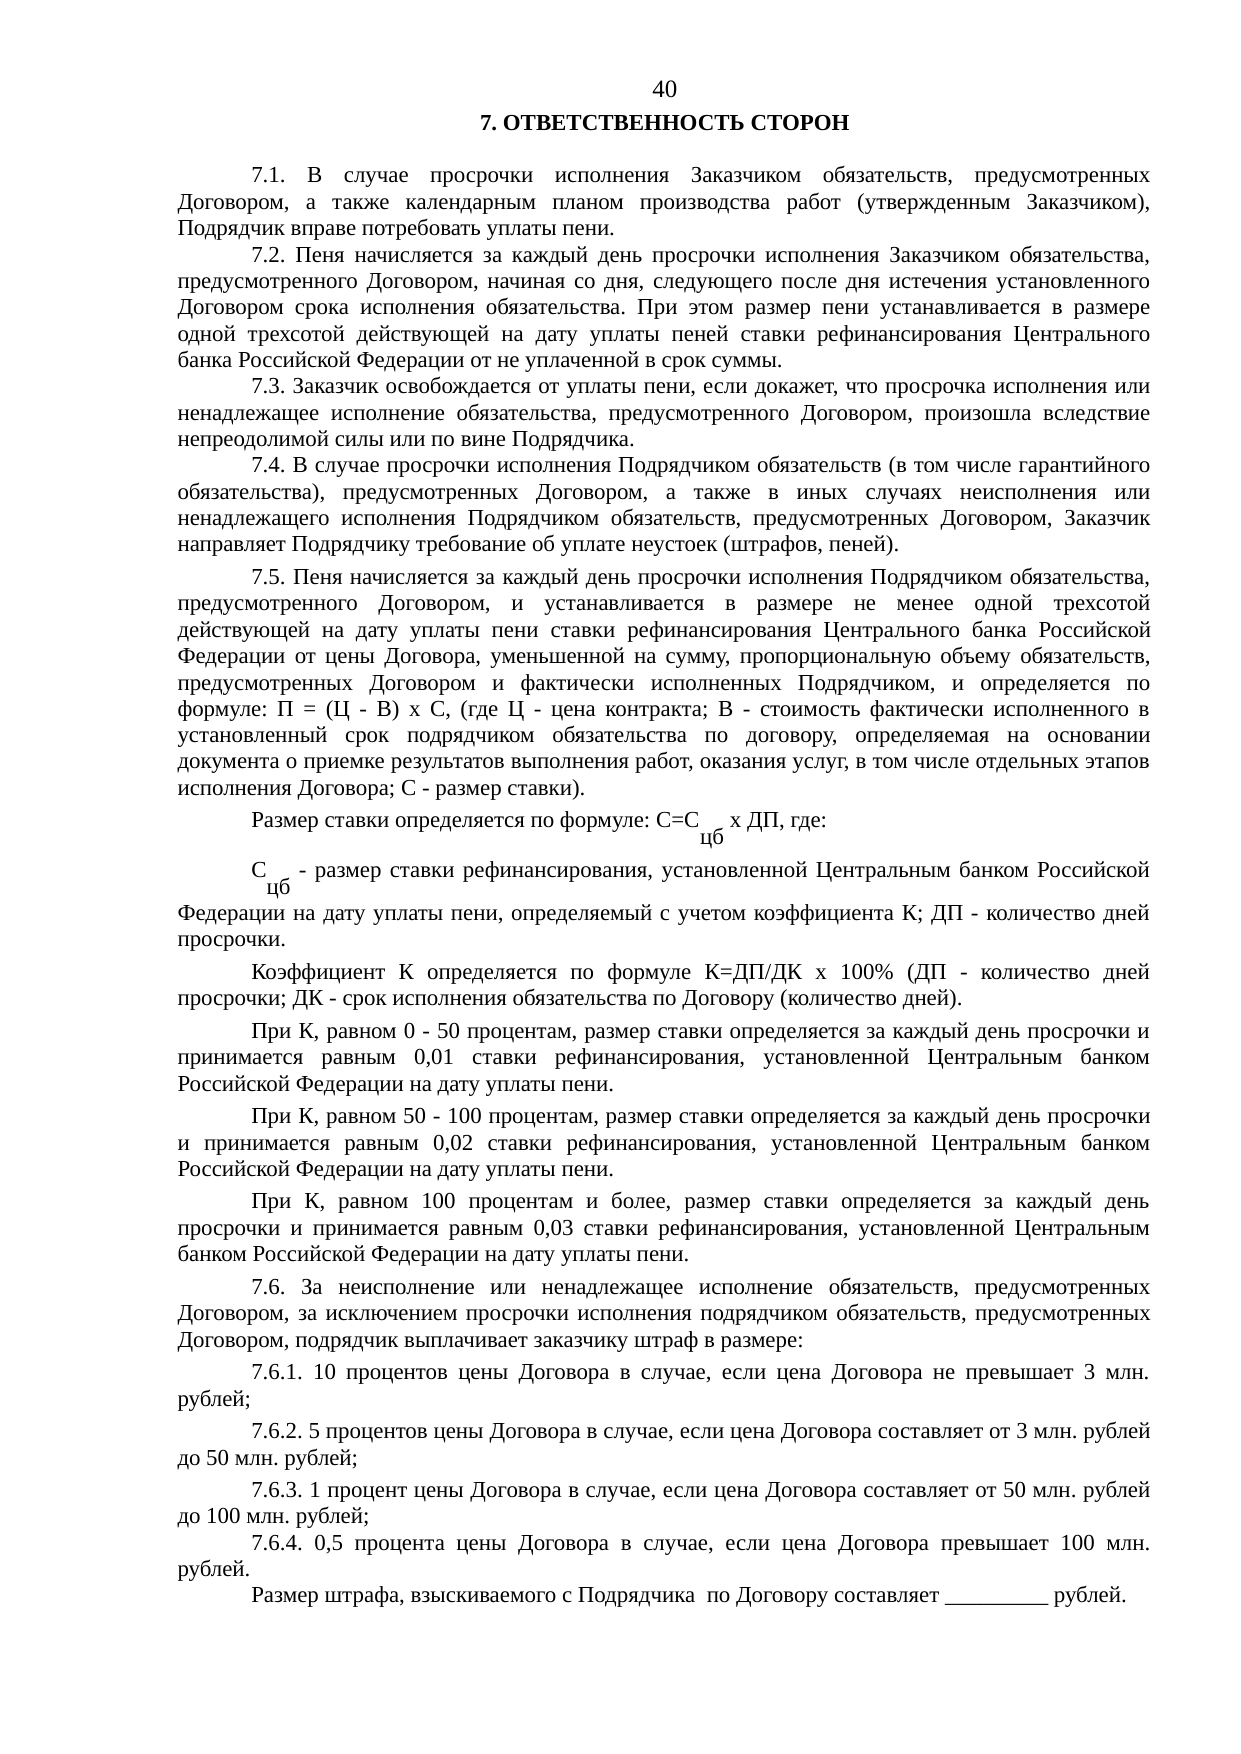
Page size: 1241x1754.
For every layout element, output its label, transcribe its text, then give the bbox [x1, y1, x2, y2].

text 7.6.3. 1 процент цены Договора в случае, если цена Договора составляет от 50 млн. рублей до 100 млн. рублей; [177, 1476, 1152, 1529]
text При К, равном 0 - 50 процентам, размер ставки определяется за каждый день просрочки и принимается равным 0,01 ставки рефинансирования, установленной Центральным банком Российской Федерации на дату уплаты пени. [177, 1017, 1152, 1096]
text 7.6.4. 0,5 процента цены Договора в случае, если цена Договора превышает 100 млн. рублей. [177, 1529, 1152, 1582]
text При К, равном 100 процентам и более, размер ставки определяется за каждый день просрочки и принимается равным 0,03 ставки рефинансирования, установленной Центральным банком Российской Федерации на дату уплаты пени. [177, 1188, 1152, 1267]
text Размер ставки определяется по формуле: С=Сцб х ДП, где: [177, 807, 1152, 850]
text 7. ОТВЕТСТВЕННОСТЬ СТОРОН [177, 109, 1152, 135]
text 7.6.2. 5 процентов цены Договора в случае, если цена Договора составляет от 3 млн. рублей до 50 млн. рублей; [177, 1417, 1152, 1470]
text Сцб - размер ставки рефинансирования, установленной Центральным банком Российской Федерации на дату уплаты пени, определяемый с учетом коэффициента К; ДП - количество дней просрочки. [177, 856, 1152, 952]
text 7.5. Пеня начисляется за каждый день просрочки исполнения Подрядчиком обязательства, предусмотренного Договором, и устанавливается в размере не менее одной трехсотой действующей на дату уплаты пени ставки рефинансирования Центрального банка Российской Федерации от цены Договора, уменьшенной на сумму, пропорциональную объему обязательств, предусмотренных Договором и фактически исполненных Подрядчиком, и определяется по формуле: П = (Ц - В) x С, (где Ц - цена контракта; В - стоимость фактически исполненного в установленный срок подрядчиком обязательства по договору, определяемая на основании документа о приемке результатов выполнения работ, оказания услуг, в том числе отдельных этапов исполнения Договора; С - размер ставки). [177, 563, 1152, 800]
text 7.4. В случае просрочки исполнения Подрядчиком обязательств (в том числе гарантийного обязательства), предусмотренных Договором, а также в иных случаях неисполнения или ненадлежащего исполнения Подрядчиком обязательств, предусмотренных Договором, Заказчик направляет Подрядчику требование об уплате неустоек (штрафов, пеней). [177, 451, 1152, 557]
text 7.2. Пеня начисляется за каждый день просрочки исполнения Заказчиком обязательства, предусмотренного Договором, начиная со дня, следующего после дня истечения установленного Договором срока исполнения обязательства. При этом размер пени устанавливается в размере одной трехсотой действующей на дату уплаты пеней ставки рефинансирования Центрального банка Российской Федерации от не уплаченной в срок суммы. [177, 241, 1152, 372]
text 7.1. В случае просрочки исполнения Заказчиком обязательств, предусмотренных Договором, а также календарным планом производства работ (утвержденным Заказчиком), Подрядчик вправе потребовать уплаты пени. [177, 162, 1152, 241]
text 7.3. Заказчик освобождается от уплаты пени, если докажет, что просрочка исполнения или ненадлежащее исполнение обязательства, предусмотренного Договором, произошла вследствие непреодолимой силы или по вине Подрядчика. [177, 372, 1152, 451]
text 7.6.1. 10 процентов цены Договора в случае, если цена Договора не превышает 3 млн. рублей; [177, 1358, 1152, 1411]
text 7.6. За неисполнение или ненадлежащее исполнение обязательств, предусмотренных Договором, за исключением просрочки исполнения подрядчиком обязательств, предусмотренных Договором, подрядчик выплачивает заказчику штраф в размере: [177, 1273, 1152, 1352]
text При К, равном 50 - 100 процентам, размер ставки определяется за каждый день просрочки и принимается равным 0,02 ставки рефинансирования, установленной Центральным банком Российской Федерации на дату уплаты пени. [177, 1102, 1152, 1181]
text Размер штрафа, взыскиваемого с Подрядчика по Договору составляет _________ рублей. [177, 1582, 1152, 1608]
text Коэффициент К определяется по формуле К=ДП/ДК х 100% (ДП - количество дней просрочки; ДК - срок исполнения обязательства по Договору (количество дней). [177, 958, 1152, 1011]
